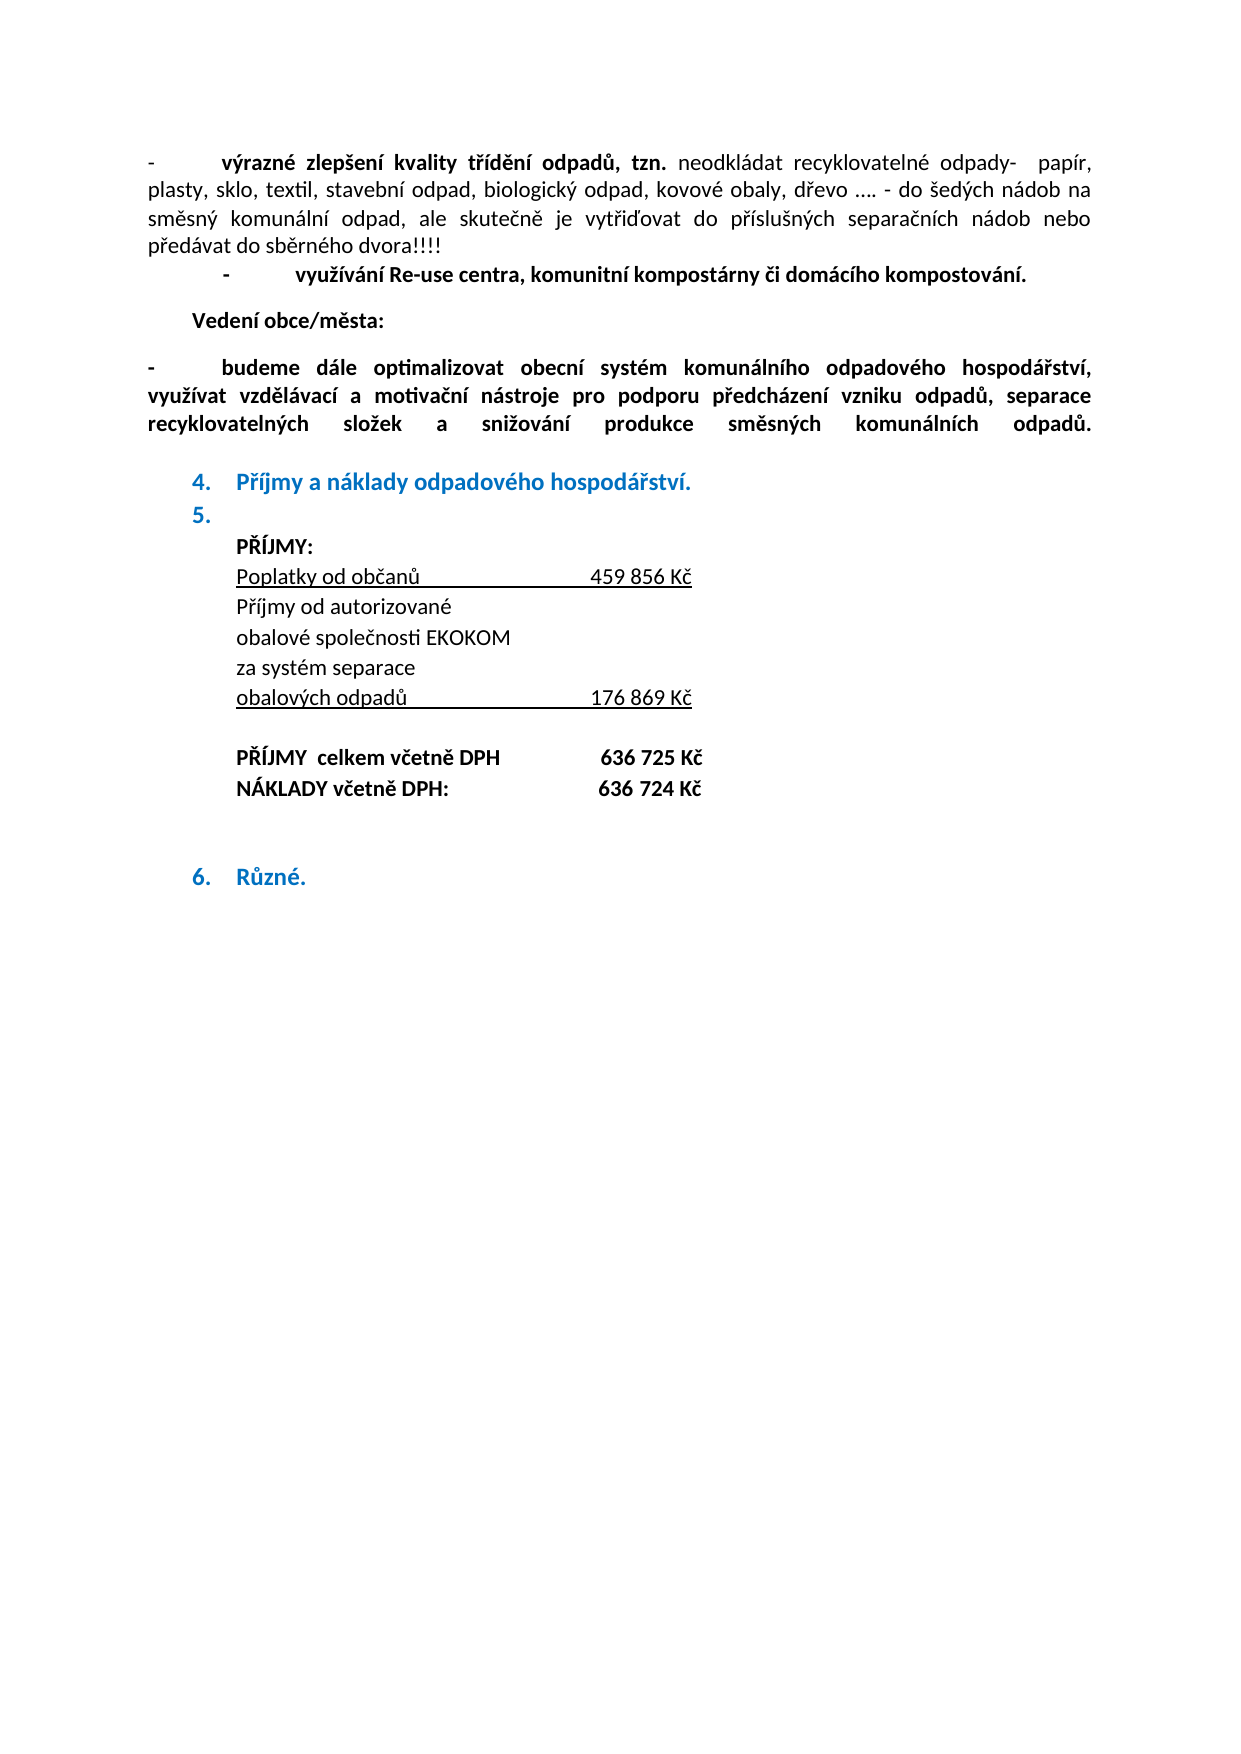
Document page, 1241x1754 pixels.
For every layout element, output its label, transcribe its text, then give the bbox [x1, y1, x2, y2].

list PŘÍJMY celkem včetně DPH 636 725 Kč [236, 743, 1093, 772]
list budeme dále optimalizovat obecní systém komunálního odpadového hospodářství, využívat vzdělávací a motivační nástroje pro podporu předcházení vzniku odpadů, separace recyklovatelných složek a snižování produkce směsných komunálních odpadů. [148, 353, 1093, 466]
list za systém separace [236, 653, 1093, 681]
list využívání Re-use centra, komunitní kompostárny či domácího kompostování. [223, 260, 1093, 288]
list výrazné zlepšení kvality třídění odpadů, tzn. neodkládat recyklovatelné odpady- papír, plasty, sklo, textil, stavební odpad, biologický odpad, kovové obaly, dřevo …. - do šedých nádob na směsný komunální odpad, ale skutečně je vytřiďovat do příslušných separačních nádob nebo předávat do sběrného dvora!!!! [148, 148, 1093, 260]
list obalové společnosti EKOKOM [236, 623, 1093, 651]
list NÁKLADY včetně DPH: 636 724 Kč [236, 774, 1093, 832]
list Poplatky od občanů 459 856 Kč [236, 562, 1093, 590]
text Vedení obce/města: [148, 307, 1093, 334]
list Příjmy a náklady odpadového hospodářství. [192, 466, 1093, 497]
list Různé. [192, 862, 1093, 892]
list obalových odpadů 176 869 Kč [236, 683, 1093, 711]
list PŘÍJMY: [236, 532, 1093, 560]
list Příjmy od autorizované [236, 592, 1093, 621]
